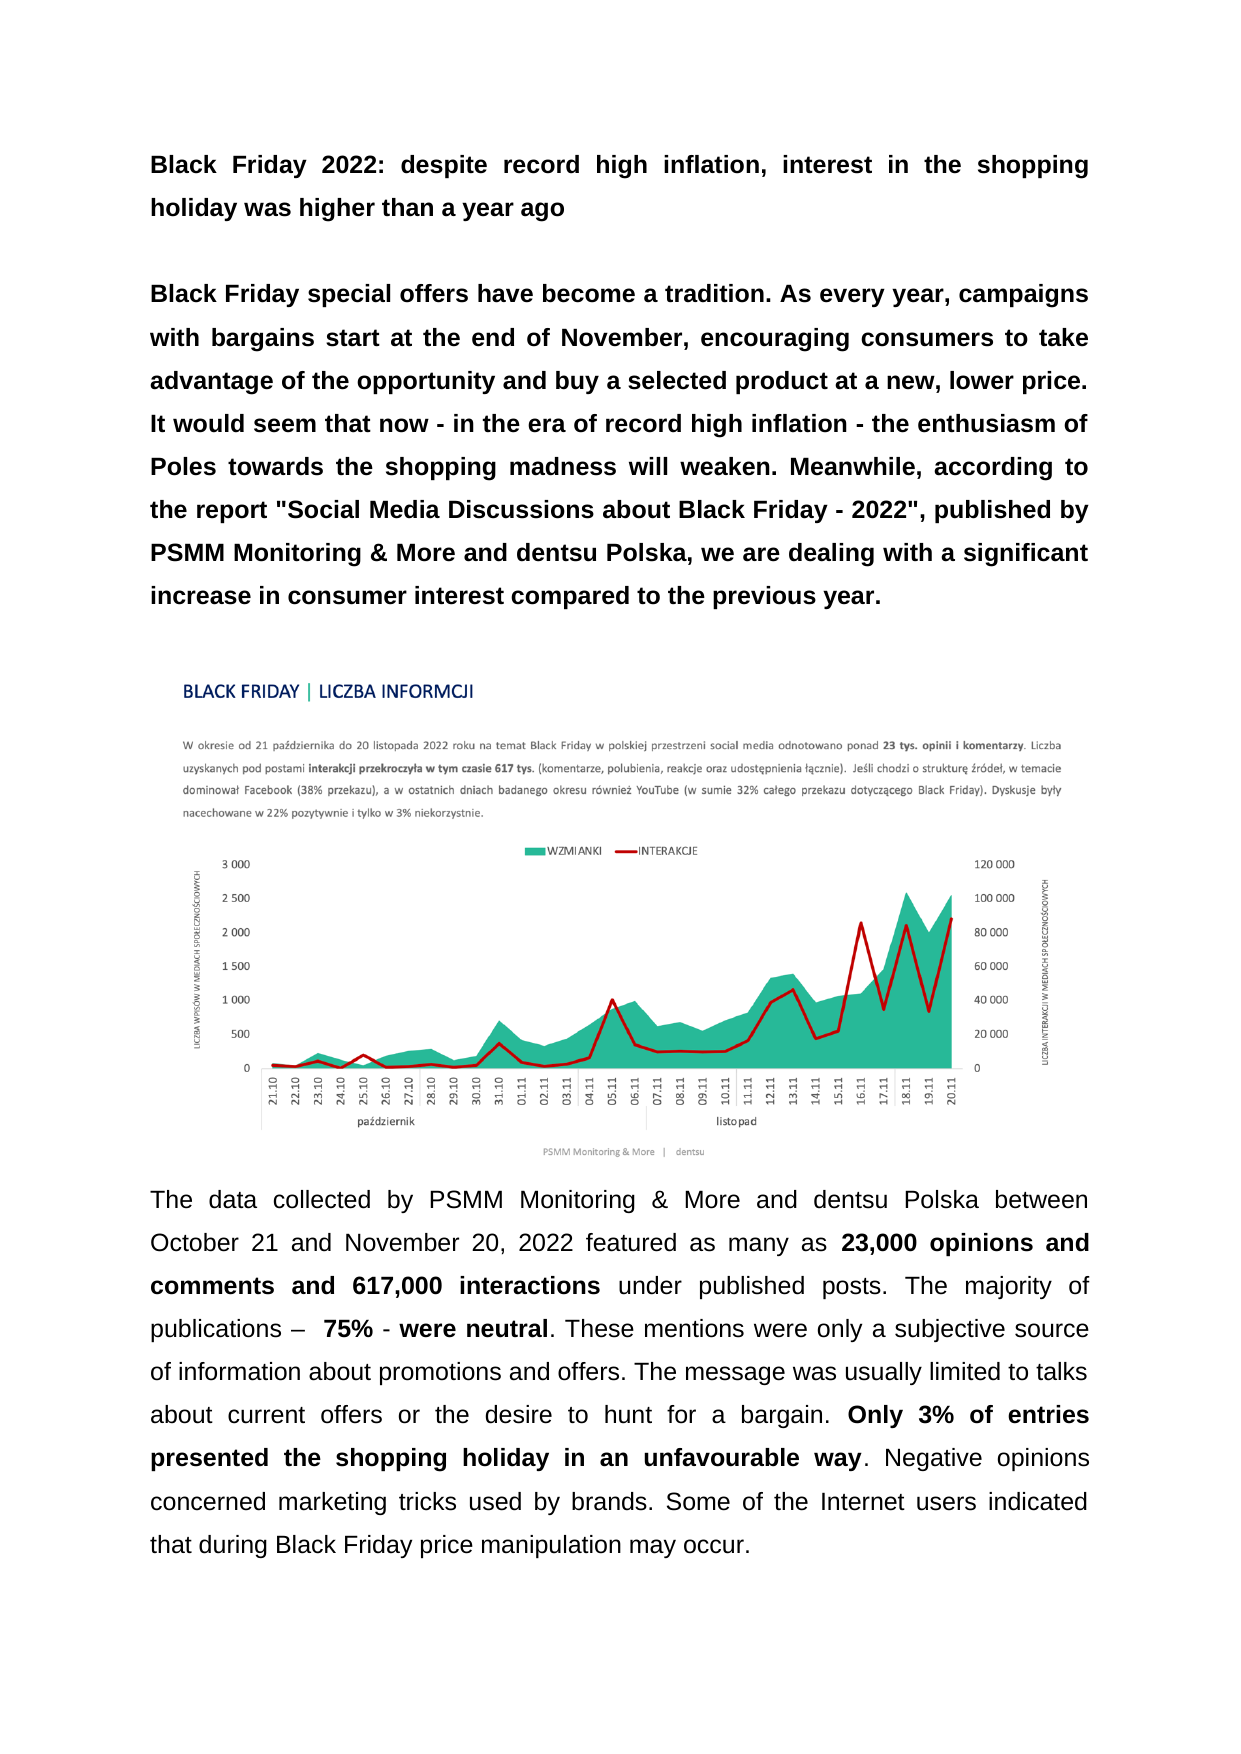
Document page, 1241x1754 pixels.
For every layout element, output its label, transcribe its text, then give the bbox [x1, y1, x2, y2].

text Black Friday 2022: despite record high inflation, interest in the shopping holiday was higher than a year ago [150, 150, 1090, 222]
text Black Friday special offers have become a tradition. As every year, campaigns with bargains start at the end of November, encouraging consumers to take advantage of the opportunity and buy a selected product at a new, lower price. It would seem that now - in the era of record high inflation - the enthusiasm of Poles towards the shopping madness will weaken. Meanwhile, according to the report "Social Media Discussions about Black Friday - 2022", published by PSMM Monitoring & More and dentsu Polska, we are dealing with a significant increase in consumer interest compared to the previous year. [150, 279, 1090, 610]
picture [150, 667, 1091, 1171]
text The data collected by PSMM Monitoring & More and dentsu Polska between October 21 and November 20, 2022 featured as many as 23,000 opinions and comments and 617,000 interactions under published posts. The majority of publications – 75% - were neutral. These mentions were only a subjective source of information about promotions and offers. The message was usually limited to talks about current offers or the desire to hunt for a bargain. Only 3% of entries presented the shopping holiday in an unfavourable way. Negative opinions concerned marketing tricks used by brands. Some of the Internet users indicated that during Black Friday price manipulation may occur. [150, 1171, 1090, 1558]
